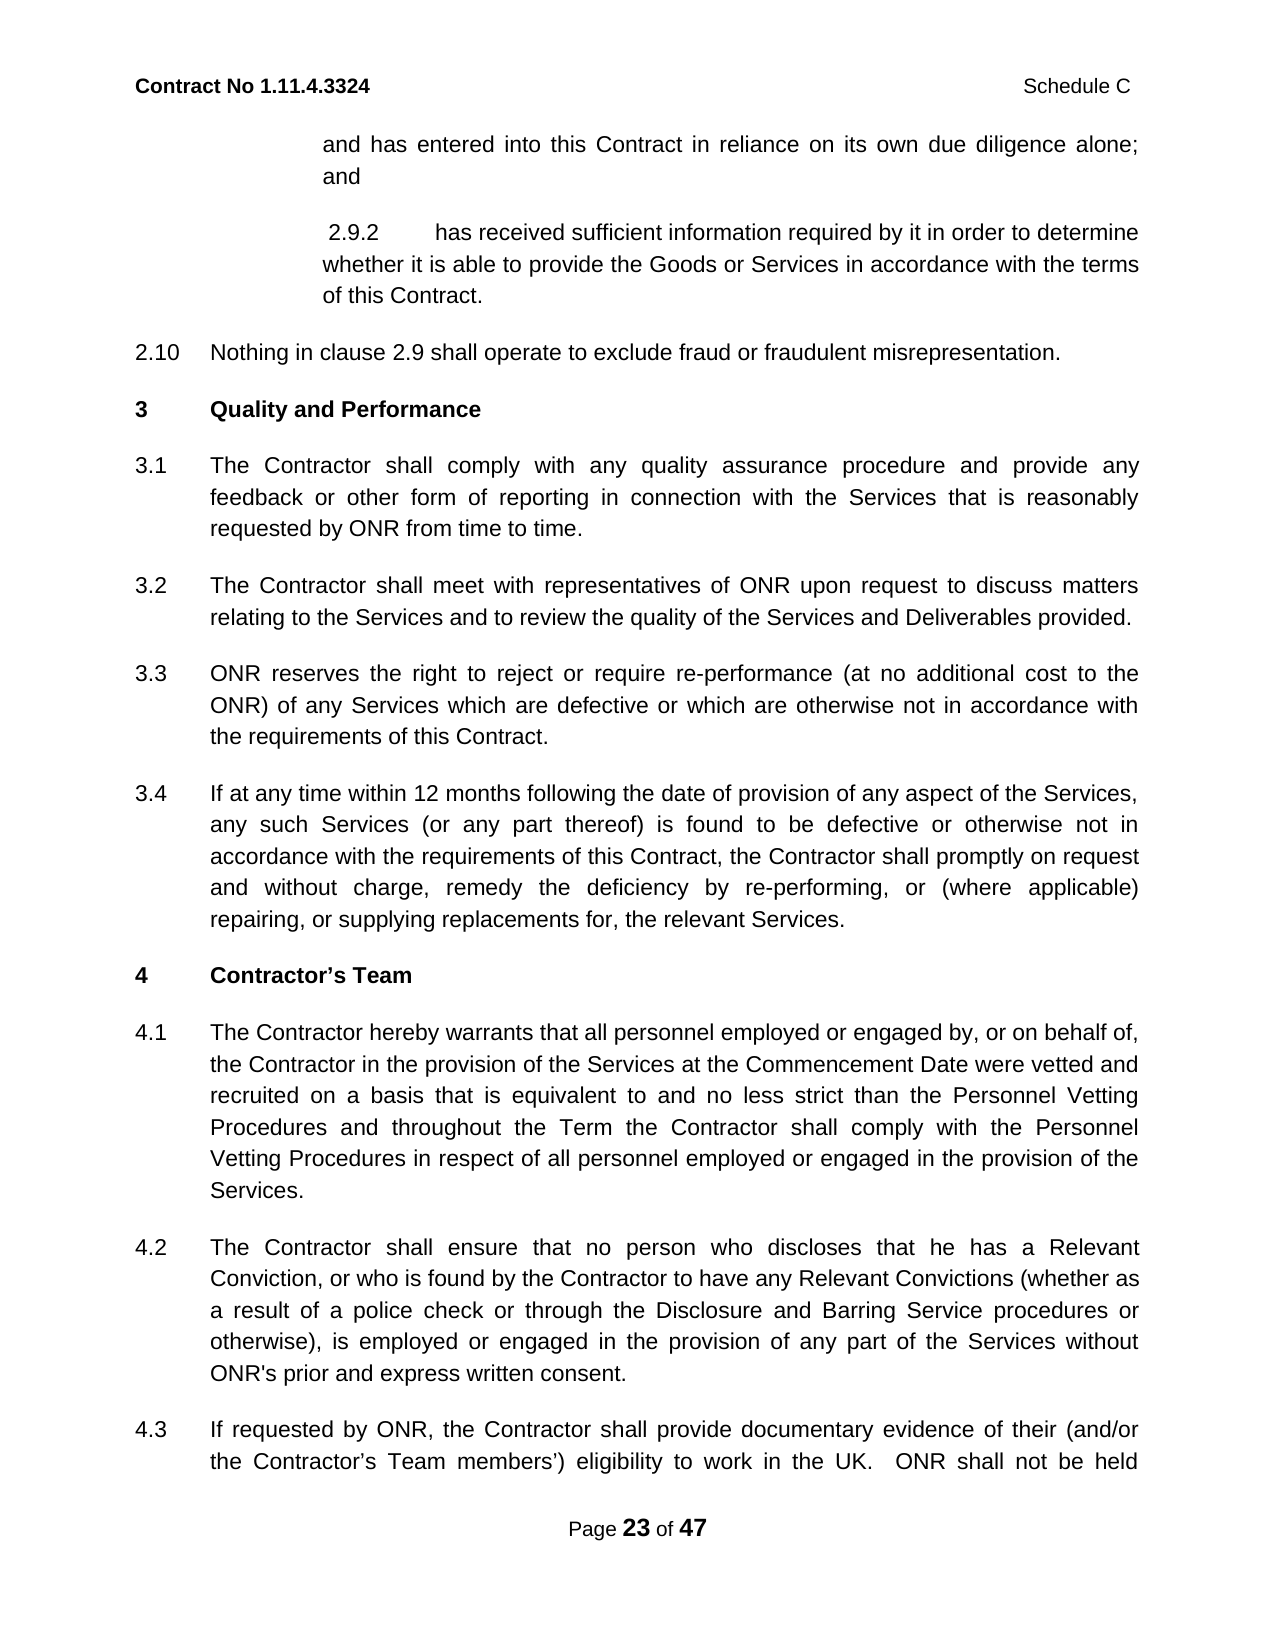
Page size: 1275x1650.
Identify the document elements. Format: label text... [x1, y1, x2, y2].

subtitle ONR reserves the right to reject or require re-performance (at no additional cost to the ONR) of any Services which are defective or which are otherwise not in accordance with the requirements of this Contract. [135, 660, 1140, 749]
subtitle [135, 1416, 1140, 1474]
subtitle The Contractor shall ensure that no person who discloses that he has a Relevant Conviction, or who is found by the Contractor to have any Relevant Convictions (whether as a result of a police check or through the Disclosure and Barring Service procedures or otherwise), is employed or engaged in the provision of any part of the Services without ONR's prior and express written consent. [135, 1233, 1140, 1386]
subtitle has received sufficient information required by it in order to determine whether it is able to provide the Goods or Services in accordance with the terms of this Contract. [322, 219, 1140, 309]
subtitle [322, 131, 1140, 189]
subtitle Contractor’s Team [135, 962, 1140, 989]
subtitle The Contractor hereby warrants that all personnel employed or engaged by, or on behalf of, the Contractor in the provision of the Services at the Commencement Date were vetted and recruited on a basis that is equivalent to and no less strict than the Personnel Vetting Procedures and throughout the Term the Contractor shall comply with the Personnel Vetting Procedures in respect of all personnel employed or engaged in the provision of the Services. [135, 1019, 1140, 1203]
subtitle Nothing in clause 2.9 shall operate to exclude fraud or fraudulent misrepresentation. [135, 339, 1140, 365]
subtitle Quality and Performance [135, 396, 1140, 422]
subtitle The Contractor shall comply with any quality assurance procedure and provide any feedback or other form of reporting in connection with the Services that is reasonably requested by ONR from time to time. [135, 452, 1140, 542]
subtitle If at any time within 12 months following the date of provision of any aspect of the Services, any such Services (or any part thereof) is found to be defective or otherwise not in accordance with the requirements of this Contract, the Contractor shall promptly on request and without charge, remedy the deficiency by re-performing, or (where applicable) repairing, or supplying replacements for, the relevant Services. [135, 780, 1140, 932]
subtitle The Contractor shall meet with representatives of ONR upon request to discuss matters relating to the Services and to review the quality of the Services and Deliverables provided. [135, 572, 1140, 630]
